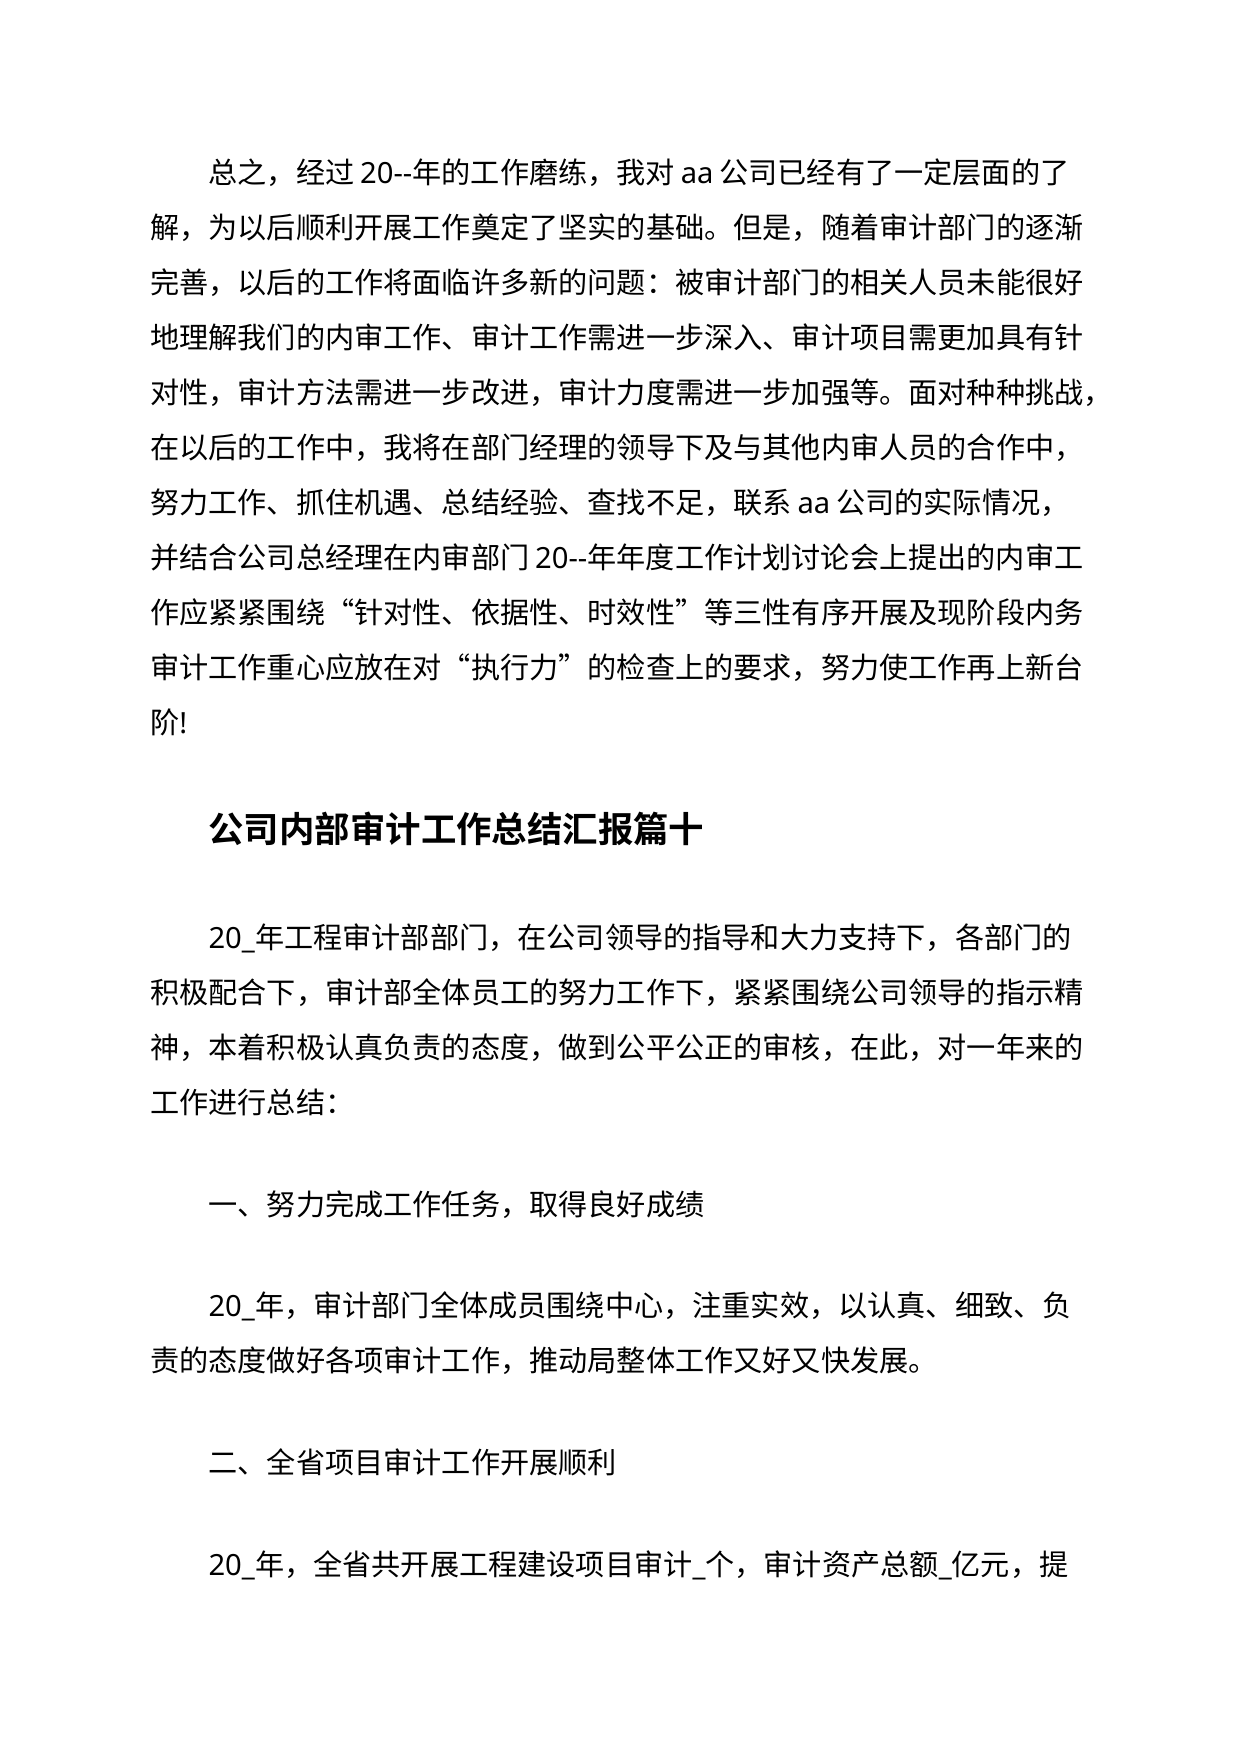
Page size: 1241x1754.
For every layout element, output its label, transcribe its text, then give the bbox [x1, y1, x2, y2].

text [150, 1542, 1090, 1584]
text 20_年工程审计部部门，在公司领导的指导和大力支持下，各部门的积极配合下，审计部全体员工的努力工作下，紧紧围绕公司领导的指示精神，本着积极认真负责的态度，做到公平公正的审核，在此，对一年来的工作进行总结： [150, 915, 1090, 1122]
text 二、全省项目审计工作开展顺利 [150, 1440, 1090, 1482]
text 20_年，审计部门全体成员围绕中心，注重实效，以认真、细致、负责的态度做好各项审计工作，推动局整体工作又好又快发展。 [150, 1283, 1090, 1380]
text 总之，经过20--年的工作磨练，我对aa公司已经有了一定层面的了解，为以后顺利开展工作奠定了坚实的基础。但是，随着审计部门的逐渐完善，以后的工作将面临许多新的问题：被审计部门的相关人员未能很好地理解我们的内审工作、审计工作需进一步深入、审计项目需更加具有针对性，审计方法需进一步改进，审计力度需进一步加强等。面对种种挑战，在以后的工作中，我将在部门经理的领导下及与其他内审人员的合作中，努力工作、抓住机遇、总结经验、查找不足，联系aa公司的实际情况，并结合公司总经理在内审部门20--年年度工作计划讨论会上提出的内审工作应紧紧围绕“针对性、依据性、时效性”等三性有序开展及现阶段内务审计工作重心应放在对“执行力”的检查上的要求，努力使工作再上新台阶! [150, 150, 1090, 742]
text 公司内部审计工作总结汇报篇十 [150, 801, 1090, 852]
text 一、努力完成工作任务，取得良好成绩 [150, 1181, 1090, 1223]
